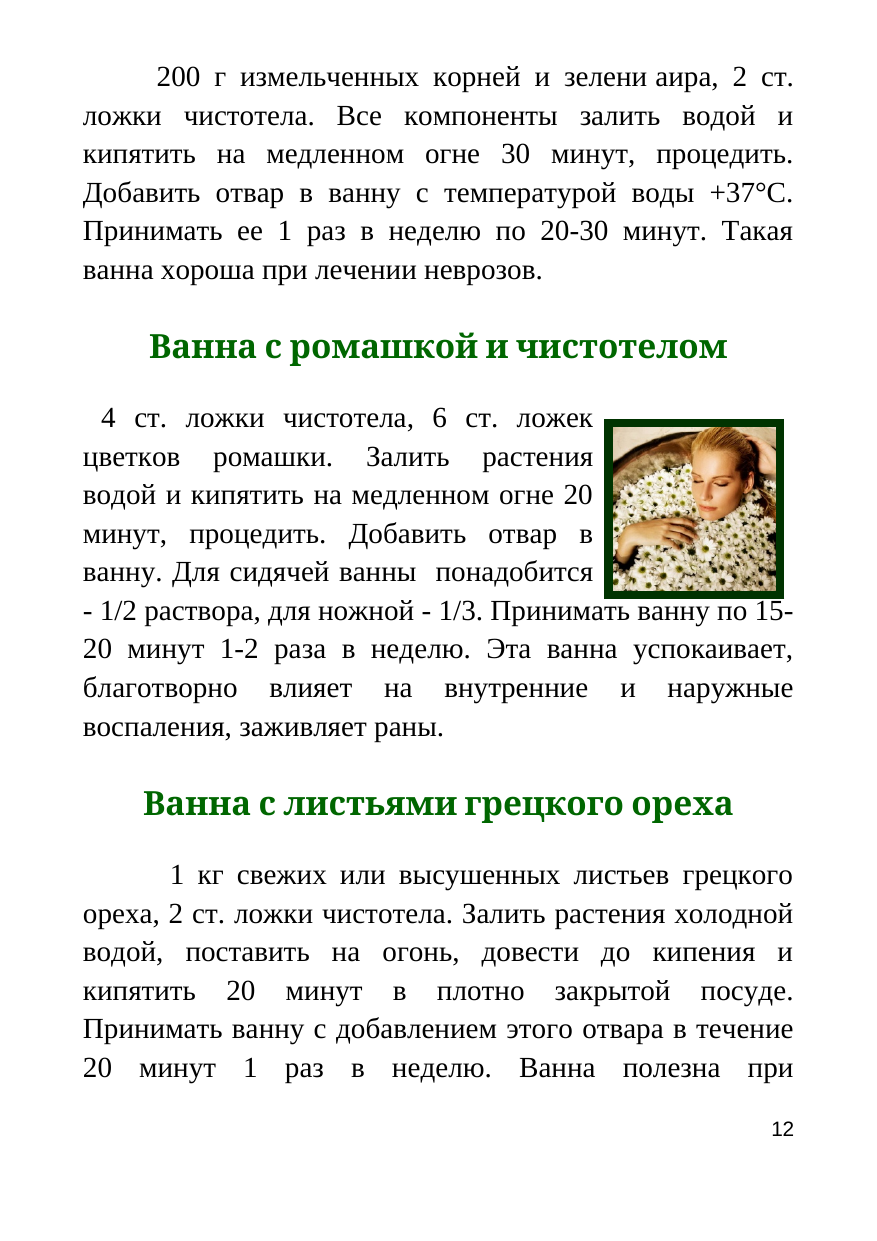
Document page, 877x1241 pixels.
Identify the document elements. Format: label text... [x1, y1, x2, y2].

picture [613, 427, 776, 591]
text 4 ст. ложки чистотела, 6 ст. ложек цветков ромашки. Залить растения водой и кипятить на медленном огне 20 минут, процедить. Добавить отвар в ванну. Для сидячей ванны понадобится - 1/2 раствора, для ножной - 1/3. Принимать ванну по 15-20 минут 1-2 раза в неделю. Эта ванна успокаивает, благотворно влияет на внутренние и наружные воспаления, заживляет раны. [83, 400, 794, 742]
text Ванна с листьями грецкого ореха [83, 786, 794, 824]
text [83, 857, 794, 1084]
text 200 г измельченных корней и зелени аира, 2 ст. ложки чистотела. Все компоненты залить водой и кипятить на медленном огне 30 минут, процедить. Добавить отвар в ванну с температурой воды +37°С. Принимать ее 1 раз в неделю по 20-30 минут. Такая ванна хороша при лечении неврозов. [83, 59, 794, 285]
text Ванна с ромашкой и чистотелом [83, 329, 794, 367]
